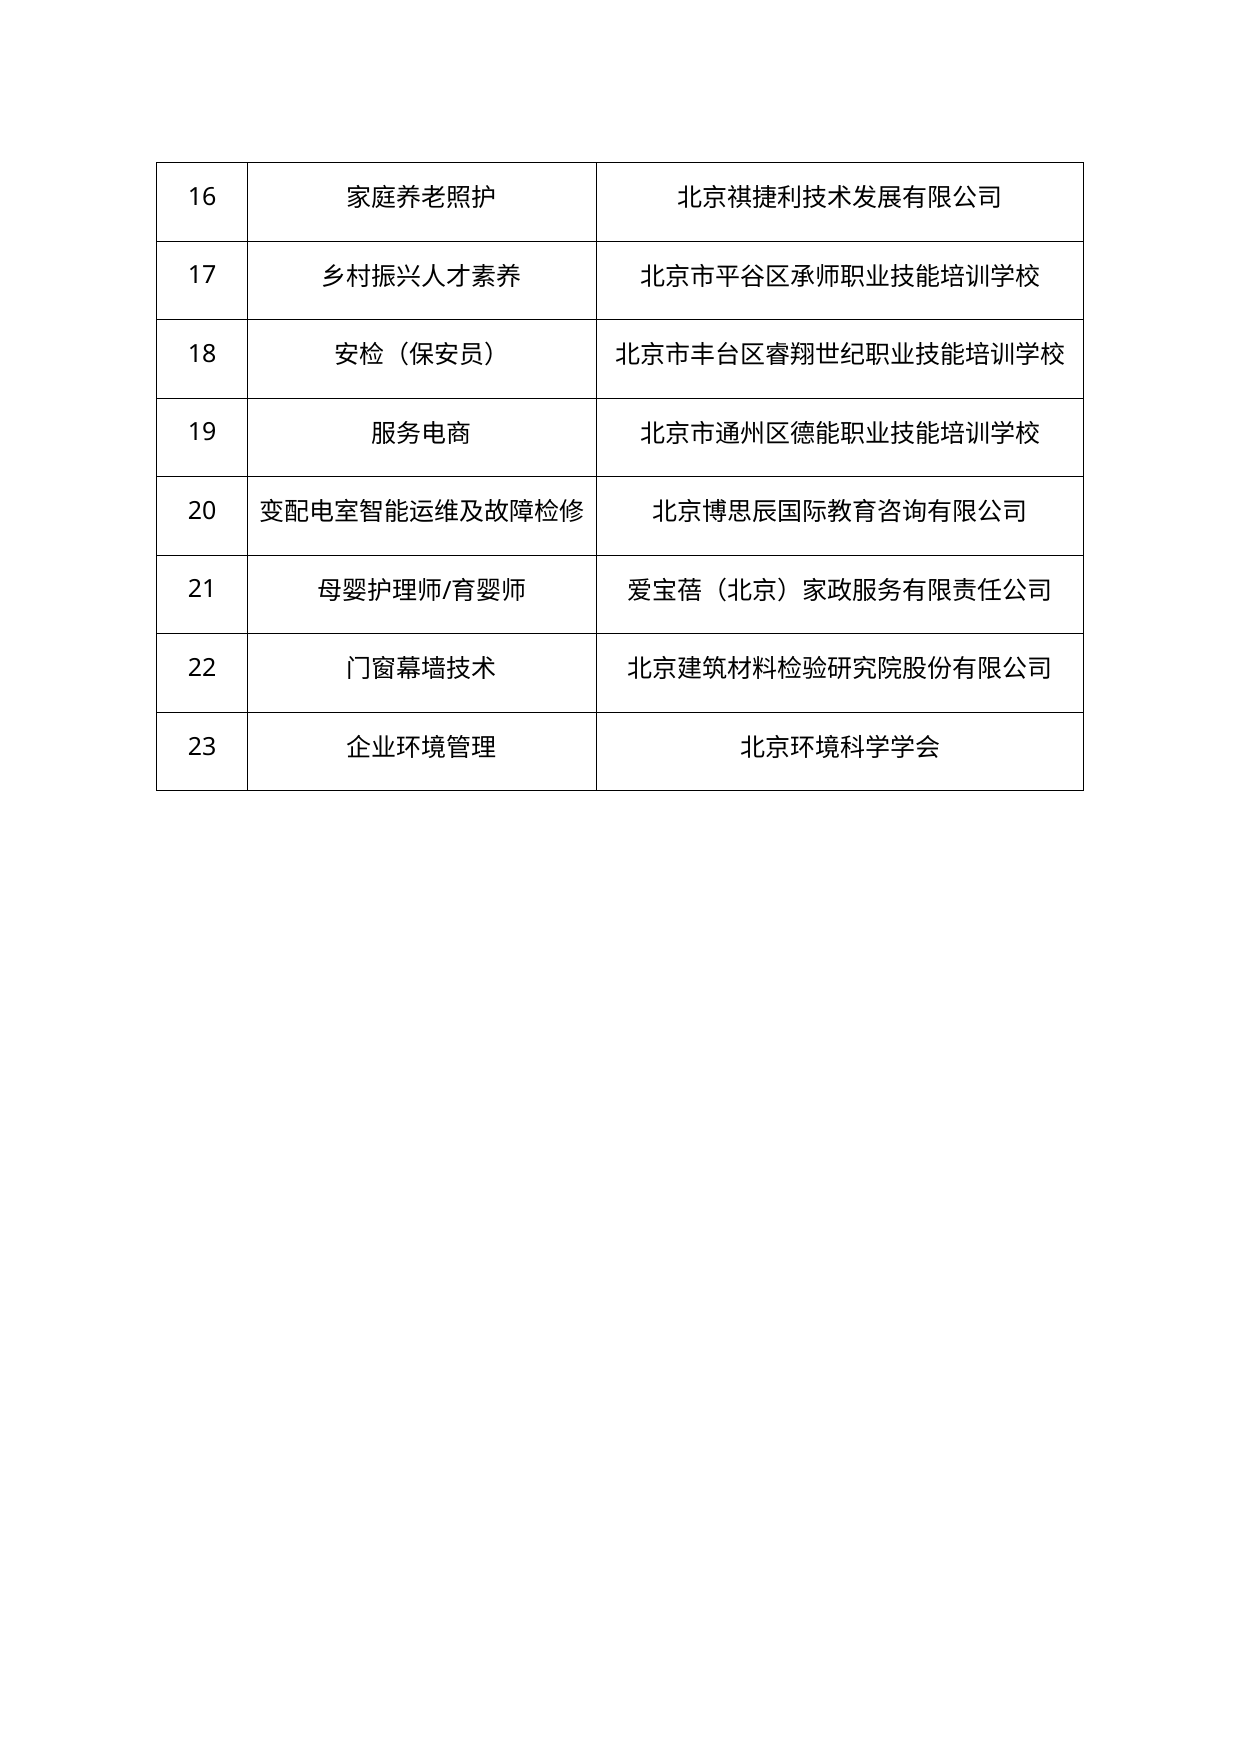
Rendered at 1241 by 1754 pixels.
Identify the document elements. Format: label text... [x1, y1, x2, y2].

table_cell 22 [157, 634, 247, 712]
table_cell 服务电商 [248, 399, 596, 476]
table_cell 北京环境科学学会 [597, 713, 1083, 790]
table_cell 北京博思辰国际教育咨询有限公司 [597, 477, 1083, 555]
table_cell 北京市平谷区承师职业技能培训学校 [597, 242, 1083, 319]
table_cell 门窗幕墙技术 [248, 634, 596, 712]
table_cell 北京祺捷利技术发展有限公司 [597, 163, 1083, 241]
table_cell 北京市通州区德能职业技能培训学校 [597, 399, 1083, 476]
table_cell 企业环境管理 [248, 713, 596, 790]
table_cell 母婴护理师/育婴师 [248, 556, 596, 633]
table_cell 17 [157, 242, 247, 319]
table_cell 变配电室智能运维及故障检修 [248, 477, 596, 555]
table_cell 安检（保安员） [248, 320, 596, 398]
table_cell 16 [157, 163, 247, 241]
table_cell 家庭养老照护 [248, 163, 596, 241]
table_cell 20 [157, 477, 247, 555]
table_cell 19 [157, 399, 247, 476]
table_cell 北京市丰台区睿翔世纪职业技能培训学校 [597, 320, 1083, 398]
table_cell 21 [157, 556, 247, 633]
table_cell 18 [157, 320, 247, 398]
table_cell 北京建筑材料检验研究院股份有限公司 [597, 634, 1083, 712]
table_cell 爱宝蓓（北京）家政服务有限责任公司 [597, 556, 1083, 633]
table_cell 乡村振兴人才素养 [248, 242, 596, 319]
table_cell 23 [157, 713, 247, 790]
